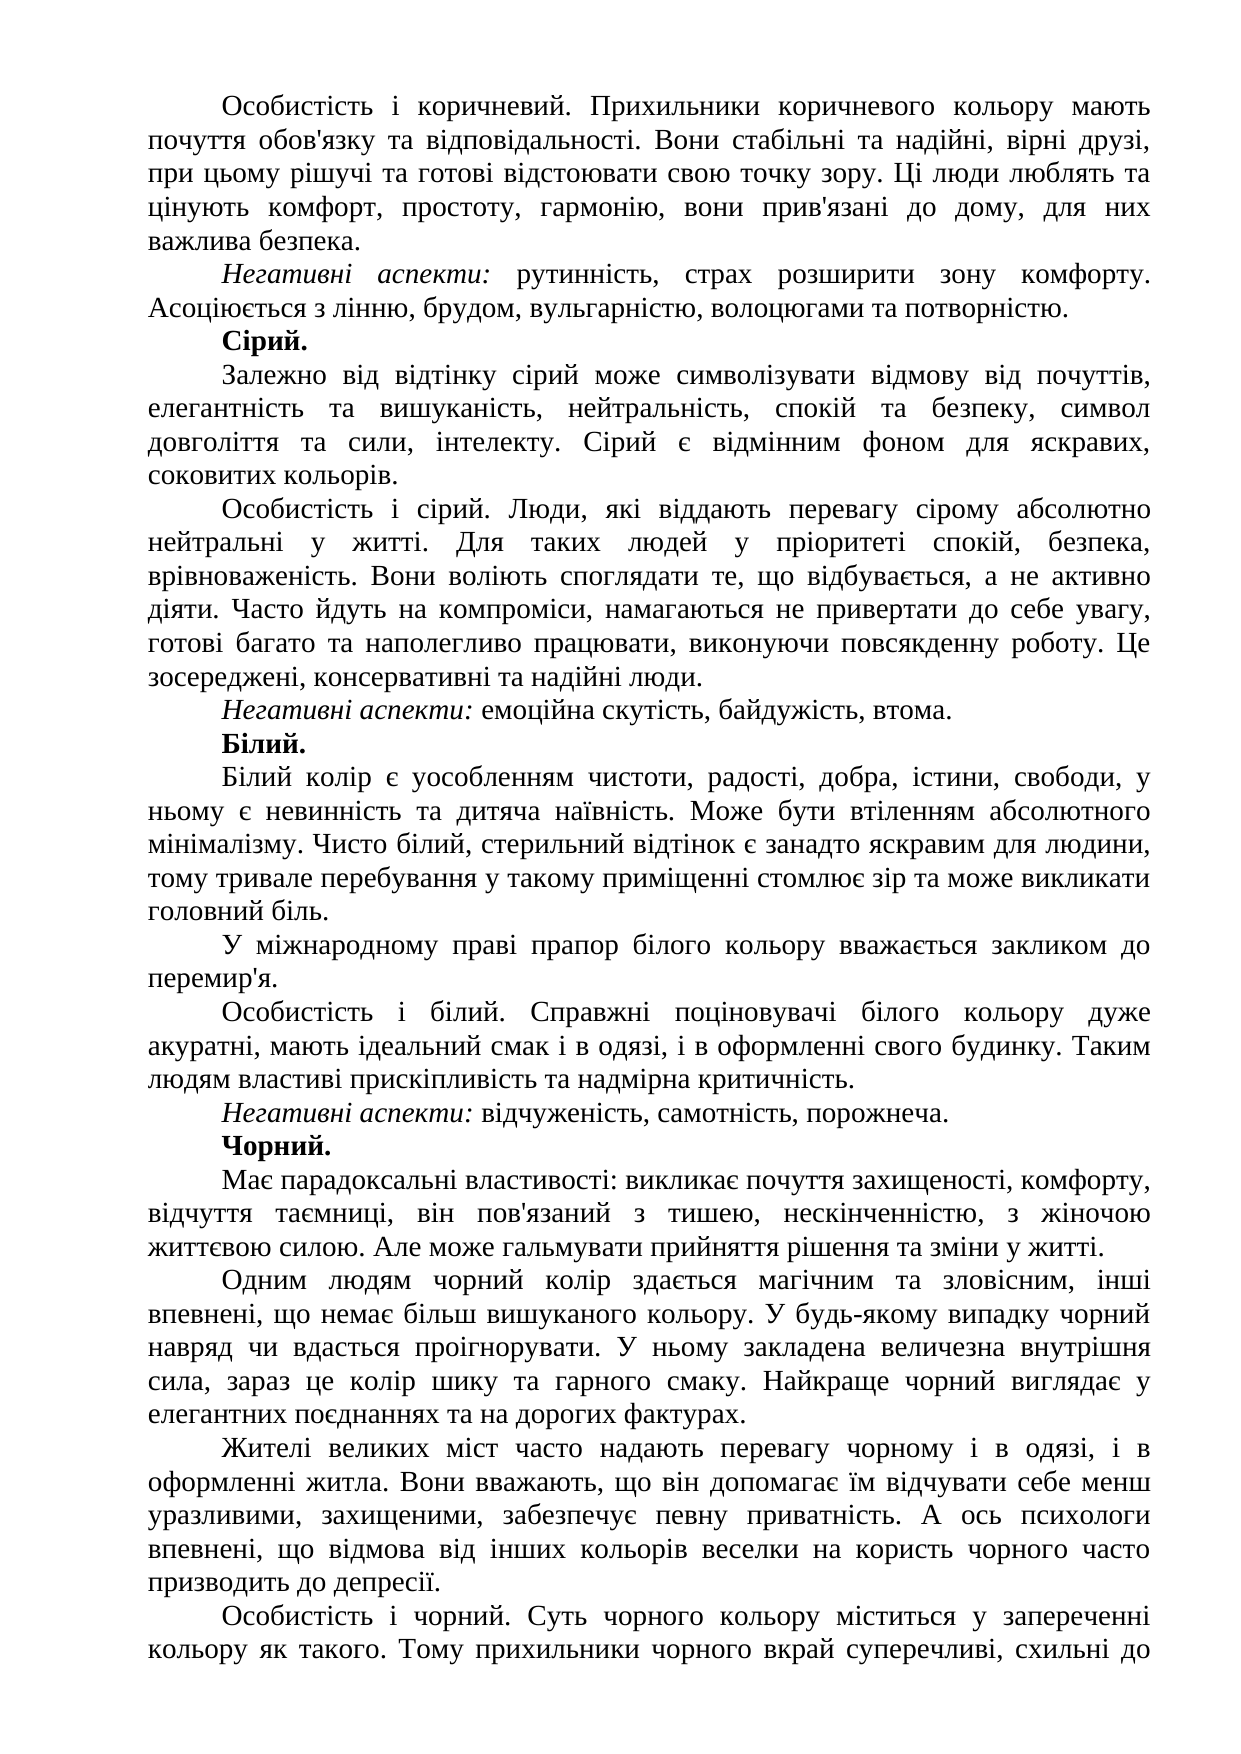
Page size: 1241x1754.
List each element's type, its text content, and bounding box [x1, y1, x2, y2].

text Білий. [148, 726, 1152, 759]
text Негативні аспекти: рутинність, страх розширити зону комфорту. Асоціюється з лінню, брудом, вульгарністю, волоцюгами та потворністю. [148, 256, 1152, 323]
text Особистість і білий. Справжні поціновувачі білого кольору дуже акуратні, мають ідеальний смак і в одязі, і в оформленні свого будинку. Таким людям властиві прискіпливість та надмірна критичність. [148, 994, 1152, 1095]
text Залежно від відтінку сірий може символізувати відмову від почуттів, елегантність та вишуканість, нейтральність, спокій та безпеку, символ довголіття та сили, інтелекту. Сірий є відмінним фоном для яскравих, соковитих кольорів. [148, 357, 1152, 491]
text У міжнародному праві прапор білого кольору вважається закликом до перемир'я. [148, 927, 1152, 994]
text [148, 1598, 1152, 1665]
text Особистість і сірий. Люди, які віддають перевагу сірому абсолютно нейтральні у житті. Для таких людей у пріоритеті спокій, безпека, врівноваженість. Вони воліють споглядати те, що відбувається, а не активно діяти. Часто йдуть на компроміси, намагаються не привертати до себе увагу, готові багато та наполегливо працювати, виконуючи повсякденну роботу. Це зосереджені, консервативні та надійні люди. [148, 491, 1152, 692]
text Негативні аспекти: емоційна скутість, байдужість, втома. [148, 692, 1152, 726]
text Білий колір є уособленням чистоти, радості, добра, істини, свободи, у ньому є невинність та дитяча наївність. Може бути втіленням абсолютного мінімалізму. Чисто білий, стерильний відтінок є занадто яскравим для людини, тому тривале перебування у такому приміщенні стомлює зір та може викликати головний біль. [148, 759, 1152, 927]
text Чорний. [148, 1128, 1152, 1162]
text Сірий. [148, 323, 1152, 357]
text Одним людям чорний колір здається магічним та зловісним, інші впевнені, що немає більш вишуканого кольору. У будь-якому випадку чорний навряд чи вдасться проігнорувати. У ньому закладена величезна внутрішня сила, зараз це колір шику та гарного смаку. Найкраще чорний виглядає у елегантних поєднаннях та на дорогих фактурах. [148, 1262, 1152, 1430]
text Негативні аспекти: відчуженість, самотність, порожнеча. [148, 1095, 1152, 1128]
text Має парадоксальні властивості: викликає почуття захищеності, комфорту, відчуття таємниці, він пов'язаний з тишею, нескінченністю, з жіночою життєвою силою. Але може гальмувати прийняття рішення та зміни у житті. [148, 1162, 1152, 1262]
text Особистість і коричневий. Прихильники коричневого кольору мають почуття обов'язку та відповідальності. Вони стабільні та надійні, вірні друзі, при цьому рішучі та готові відстоювати свою точку зору. Ці люди люблять та цінують комфорт, простоту, гармонію, вони прив'язані до дому, для них важлива безпека. [148, 88, 1152, 256]
text Жителі великих міст часто надають перевагу чорному і в одязі, і в оформленні житла. Вони вважають, що він допомагає їм відчувати себе менш уразливими, захищеними, забезпечує певну приватність. А ось психологи впевнені, що відмова від інших кольорів веселки на користь чорного часто призводить до депресії. [148, 1430, 1152, 1598]
